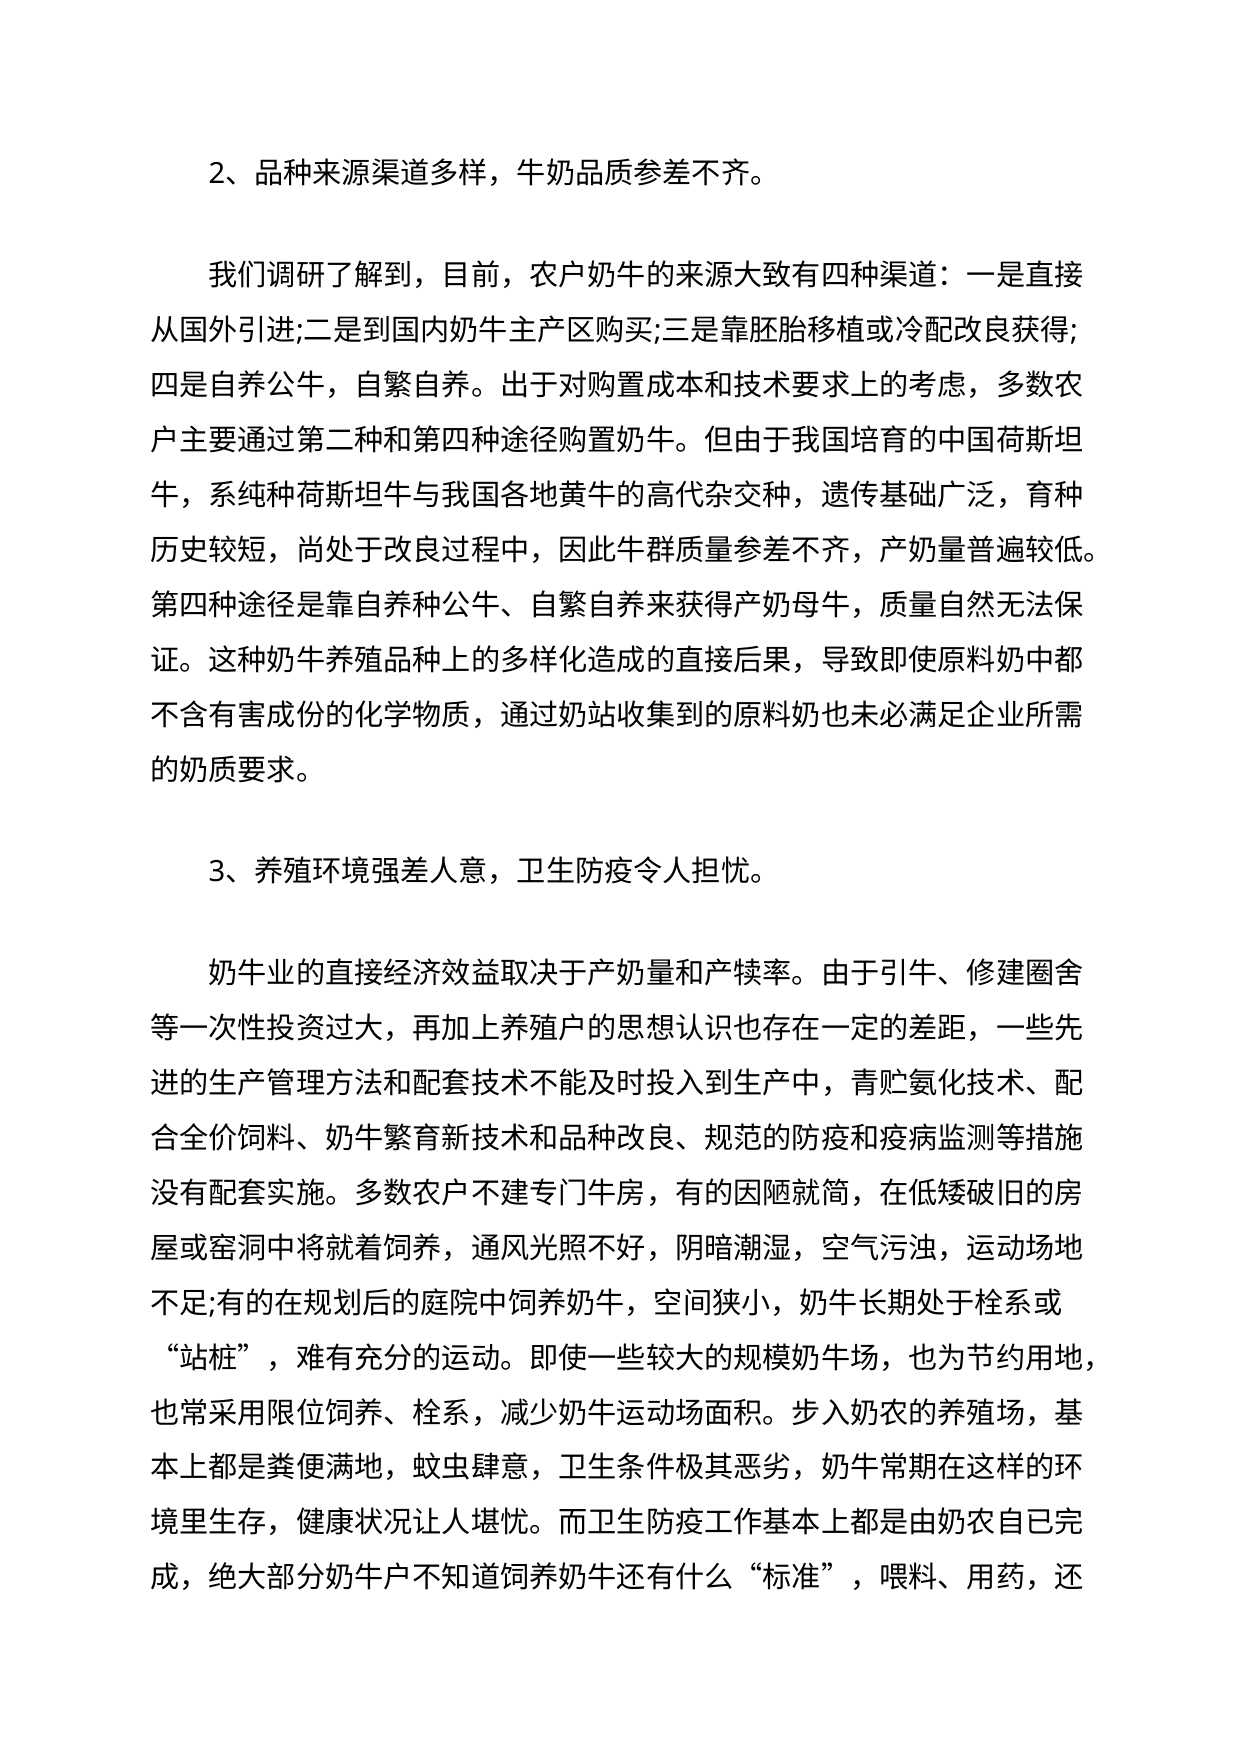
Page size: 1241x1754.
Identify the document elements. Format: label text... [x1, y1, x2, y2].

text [150, 950, 1090, 1596]
text 3、养殖环境强差人意，卫生防疫令人担忧。 [150, 848, 1090, 890]
text 我们调研了解到，目前，农户奶牛的来源大致有四种渠道：一是直接从国外引进;二是到国内奶牛主产区购买;三是靠胚胎移植或冷配改良获得;四是自养公牛，自繁自养。出于对购置成本和技术要求上的考虑，多数农户主要通过第二种和第四种途径购置奶牛。但由于我国培育的中国荷斯坦牛，系纯种荷斯坦牛与我国各地黄牛的高代杂交种，遗传基础广泛，育种历史较短，尚处于改良过程中，因此牛群质量参差不齐，产奶量普遍较低。第四种途径是靠自养种公牛、自繁自养来获得产奶母牛，质量自然无法保证。这种奶牛养殖品种上的多样化造成的直接后果，导致即使原料奶中都不含有害成份的化学物质，通过奶站收集到的原料奶也未必满足企业所需的奶质要求。 [150, 252, 1090, 788]
text 2、品种来源渠道多样，牛奶品质参差不齐。 [150, 150, 1090, 192]
